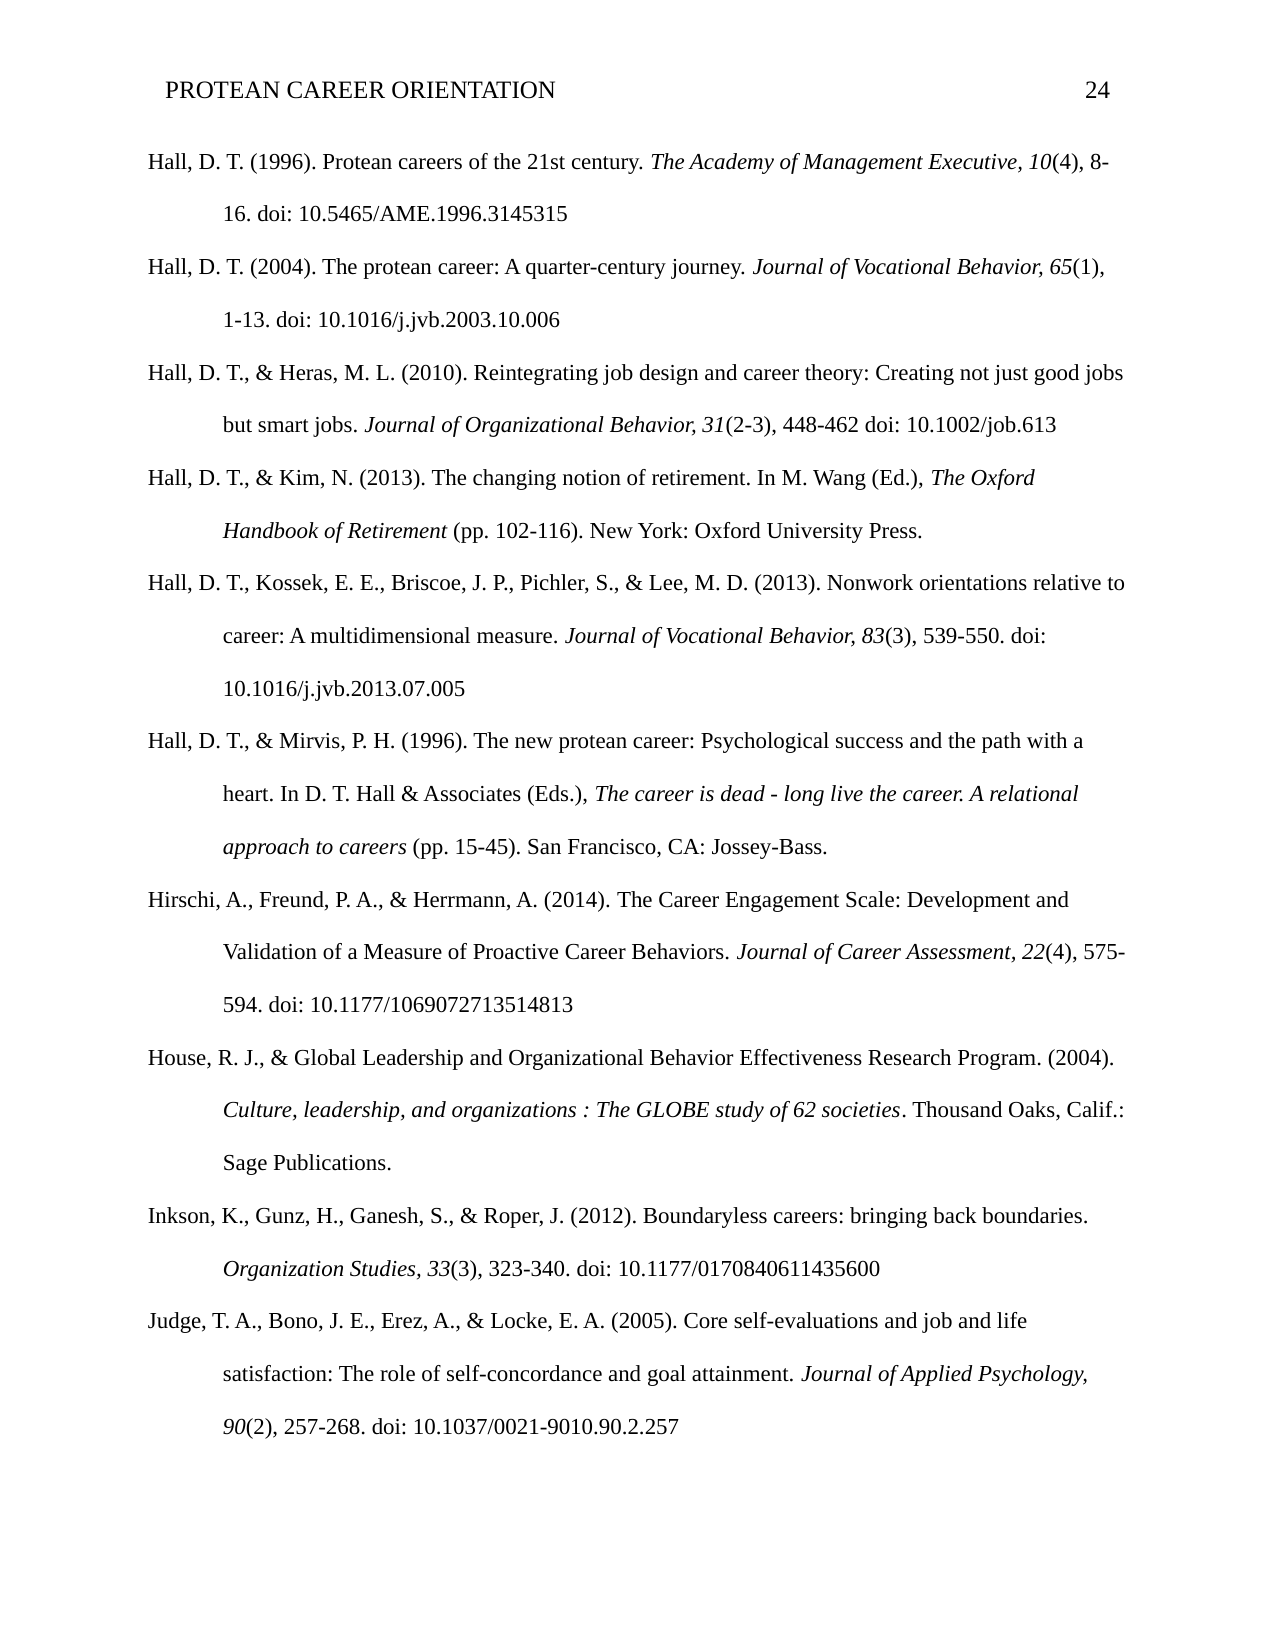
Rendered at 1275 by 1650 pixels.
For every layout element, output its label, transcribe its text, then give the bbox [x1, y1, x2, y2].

text Judge, T. A., Bono, J. E., Erez, A., & Locke, E. A. (2005). Core self-evaluations and job and life satisfaction: The role of self-concordance and goal attainment. Journal of Applied Psychology, 90(2), 257-268. doi: 10.1037/0021-9010.90.2.257 [148, 1307, 1127, 1439]
text Inkson, K., Gunz, H., Ganesh, S., & Roper, J. (2012). Boundaryless careers: bringing back boundaries. Organization Studies, 33(3), 323-340. doi: 10.1177/0170840611435600 [148, 1202, 1127, 1281]
text Hall, D. T., Kossek, E. E., Briscoe, J. P., Pichler, S., & Lee, M. D. (2013). Nonwork orientations relative to career: A multidimensional measure. Journal of Vocational Behavior, 83(3), 539-550. doi: 10.1016/j.jvb.2013.07.005 [148, 569, 1127, 701]
text Hirschi, A., Freund, P. A., & Herrmann, A. (2014). The Career Engagement Scale: Development and Validation of a Measure of Proactive Career Behaviors. Journal of Career Assessment, 22(4), 575-594. doi: 10.1177/1069072713514813 [148, 886, 1127, 1017]
text Hall, D. T. (1996). Protean careers of the 21st century. The Academy of Management Executive, 10(4), 8-16. doi: 10.5465/AME.1996.3145315 [148, 148, 1127, 227]
text Hall, D. T. (2004). The protean career: A quarter-century journey. Journal of Vocational Behavior, 65(1), 1-13. doi: 10.1016/j.jvb.2003.10.006 [148, 253, 1127, 332]
text Hall, D. T., & Mirvis, P. H. (1996). The new protean career: Psychological success and the path with a heart. In D. T. Hall & Associates (Eds.), The career is dead - long live the career. A relational approach to careers (pp. 15-45). San Francisco, CA: Jossey-Bass. [148, 727, 1127, 859]
text House, R. J., & Global Leadership and Organizational Behavior Effectiveness Research Program. (2004). Culture, leadership, and organizations : The GLOBE study of 62 societies. Thousand Oaks, Calif.: Sage Publications. [148, 1044, 1127, 1176]
text Hall, D. T., & Heras, M. L. (2010). Reintegrating job design and career theory: Creating not just good jobs but smart jobs. Journal of Organizational Behavior, 31(2-3), 448-462 doi: 10.1002/job.613 [148, 358, 1127, 438]
text Hall, D. T., & Kim, N. (2013). The changing notion of retirement. In M. Wang (Ed.), The Oxford Handbook of Retirement (pp. 102-116). New York: Oxford University Press. [148, 464, 1127, 543]
